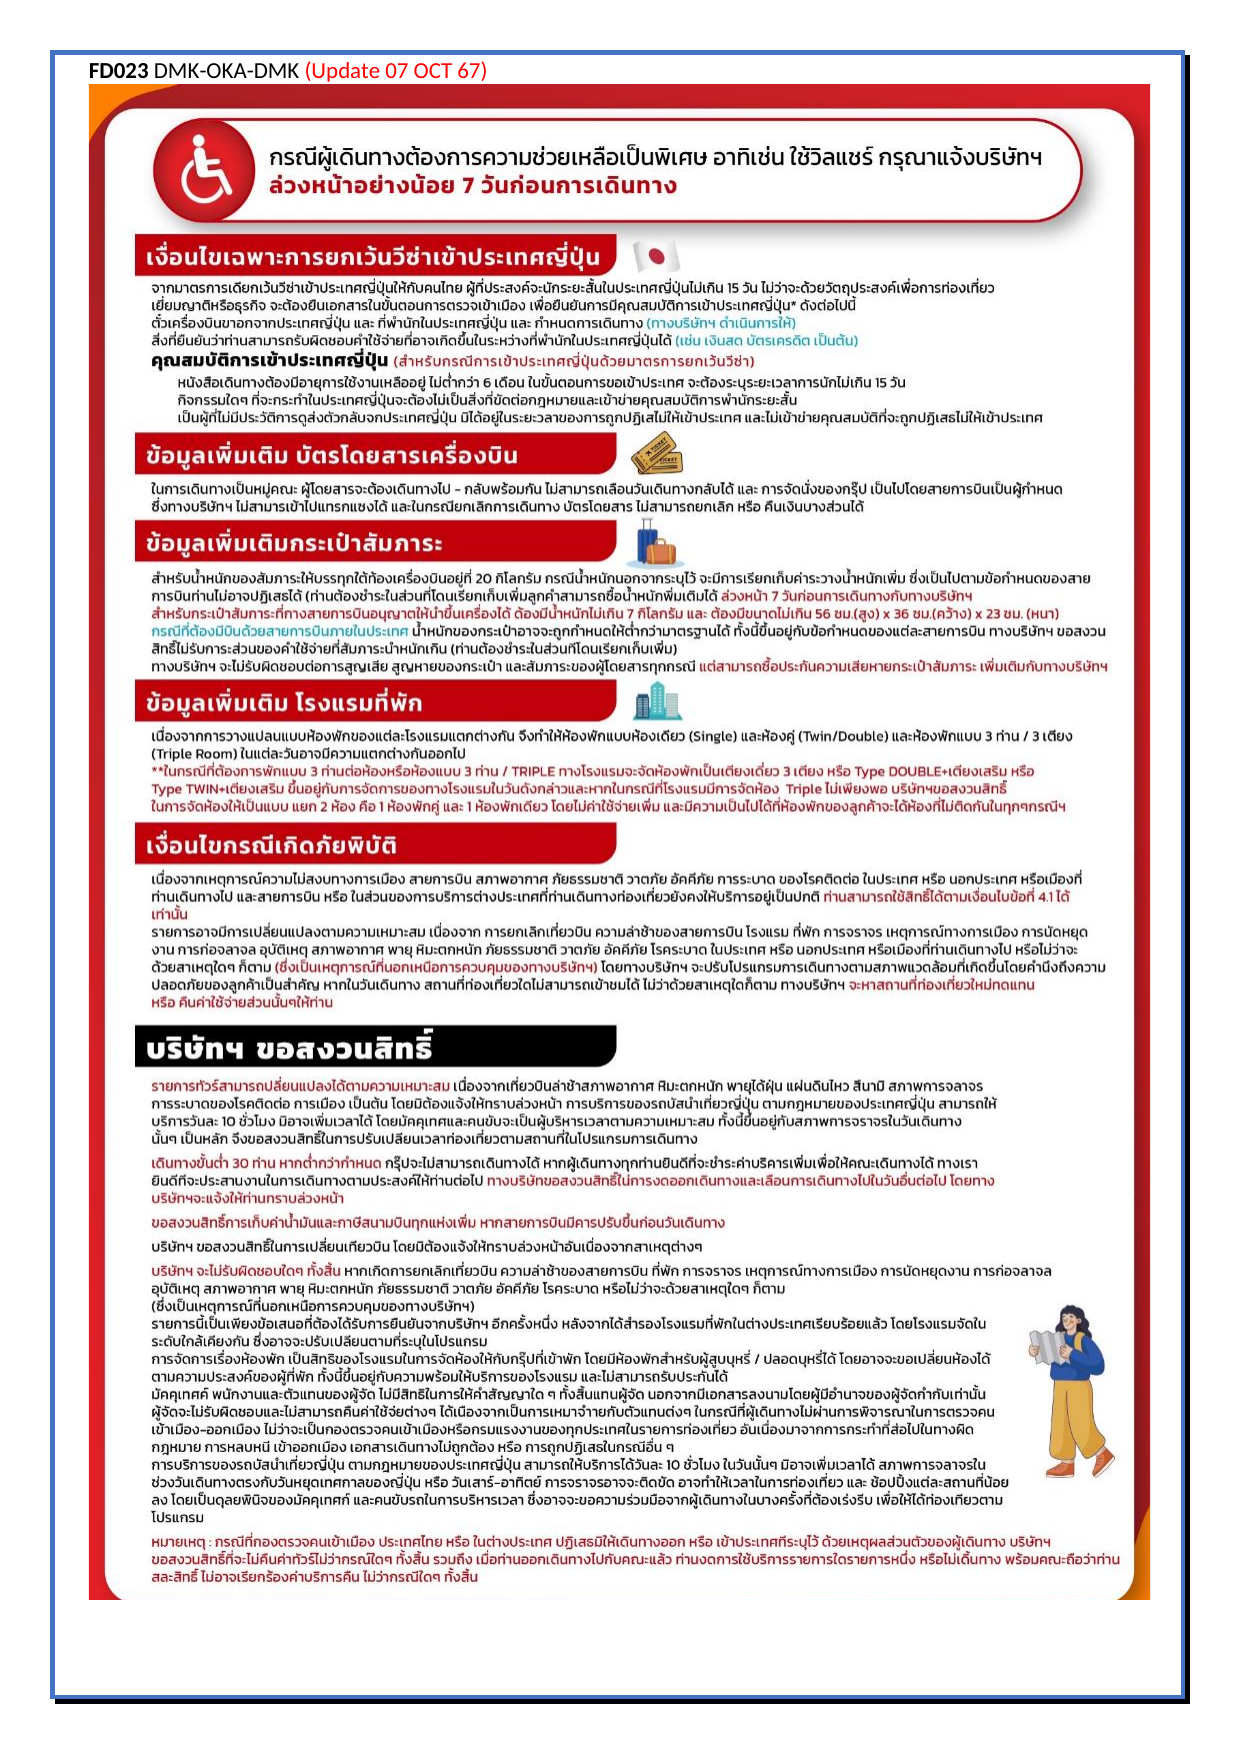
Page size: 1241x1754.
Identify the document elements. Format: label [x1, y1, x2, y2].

picture [88, 84, 1150, 1600]
